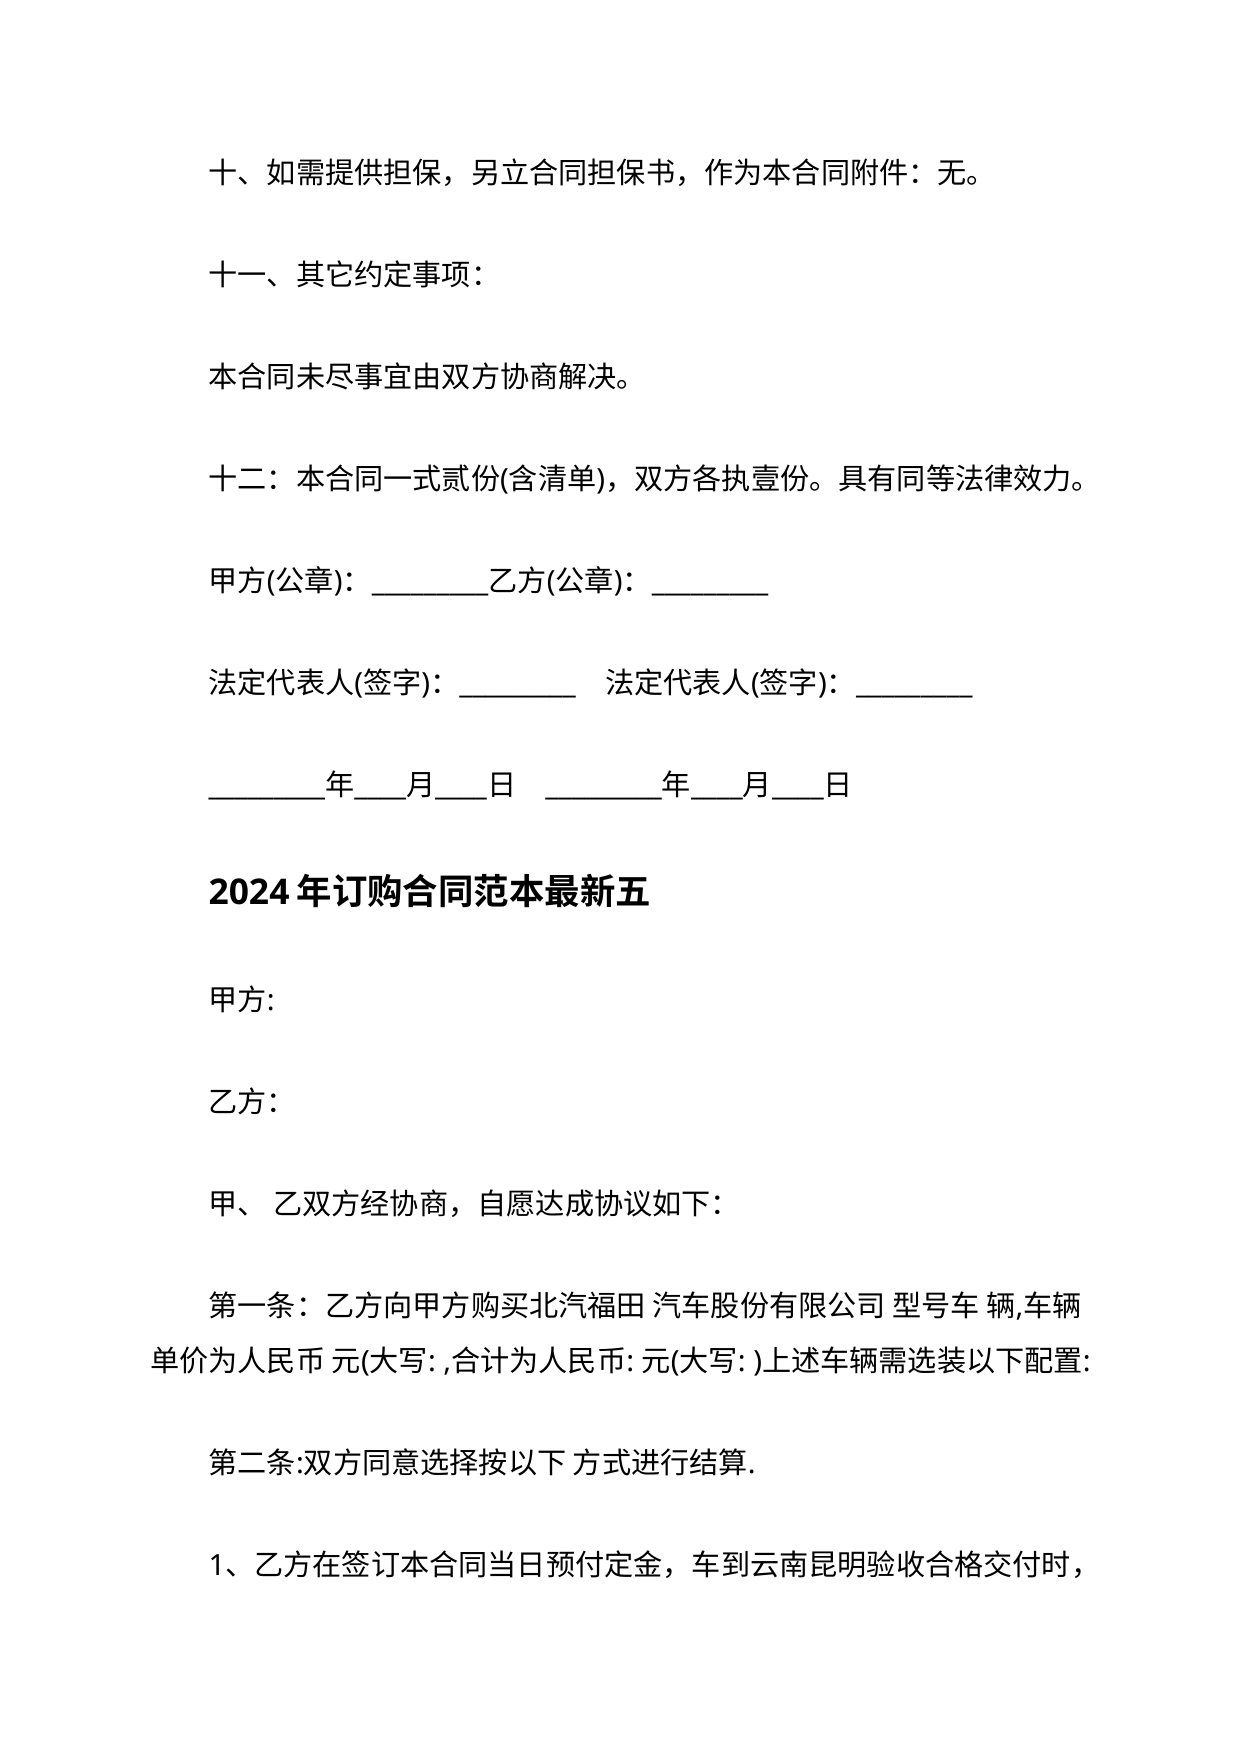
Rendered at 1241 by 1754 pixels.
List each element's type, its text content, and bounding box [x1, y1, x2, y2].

text 甲方(公章)：_________乙方(公章)：_________ [150, 557, 1090, 600]
text 十一、其它约定事项： [150, 252, 1090, 294]
text 甲方: [150, 977, 1090, 1019]
text 甲、 乙双方经协商，自愿达成协议如下： [150, 1181, 1090, 1223]
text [150, 1541, 1090, 1584]
text _________年____月____日 _________年____月____日 [150, 761, 1090, 804]
text 十二：本合同一式贰份(含清单)，双方各执壹份。具有同等法律效力。 [150, 455, 1090, 498]
text 第一条：乙方向甲方购买北汽福田 汽车股份有限公司 型号车 辆,车辆单价为人民币 元(大写: ,合计为人民币: 元(大写: )上述车辆需选装以下配置: [150, 1282, 1090, 1380]
text 十、如需提供担保，另立合同担保书，作为本合同附件：无。 [150, 150, 1090, 192]
text 本合同未尽事宜由双方协商解决。 [150, 353, 1090, 396]
text 乙方： [150, 1079, 1090, 1121]
text 第二条:双方同意选择按以下 方式进行结算. [150, 1439, 1090, 1482]
text 法定代表人(签字)：_________ 法定代表人(签字)：_________ [150, 659, 1090, 702]
text 2024年订购合同范本最新五 [150, 863, 1090, 914]
